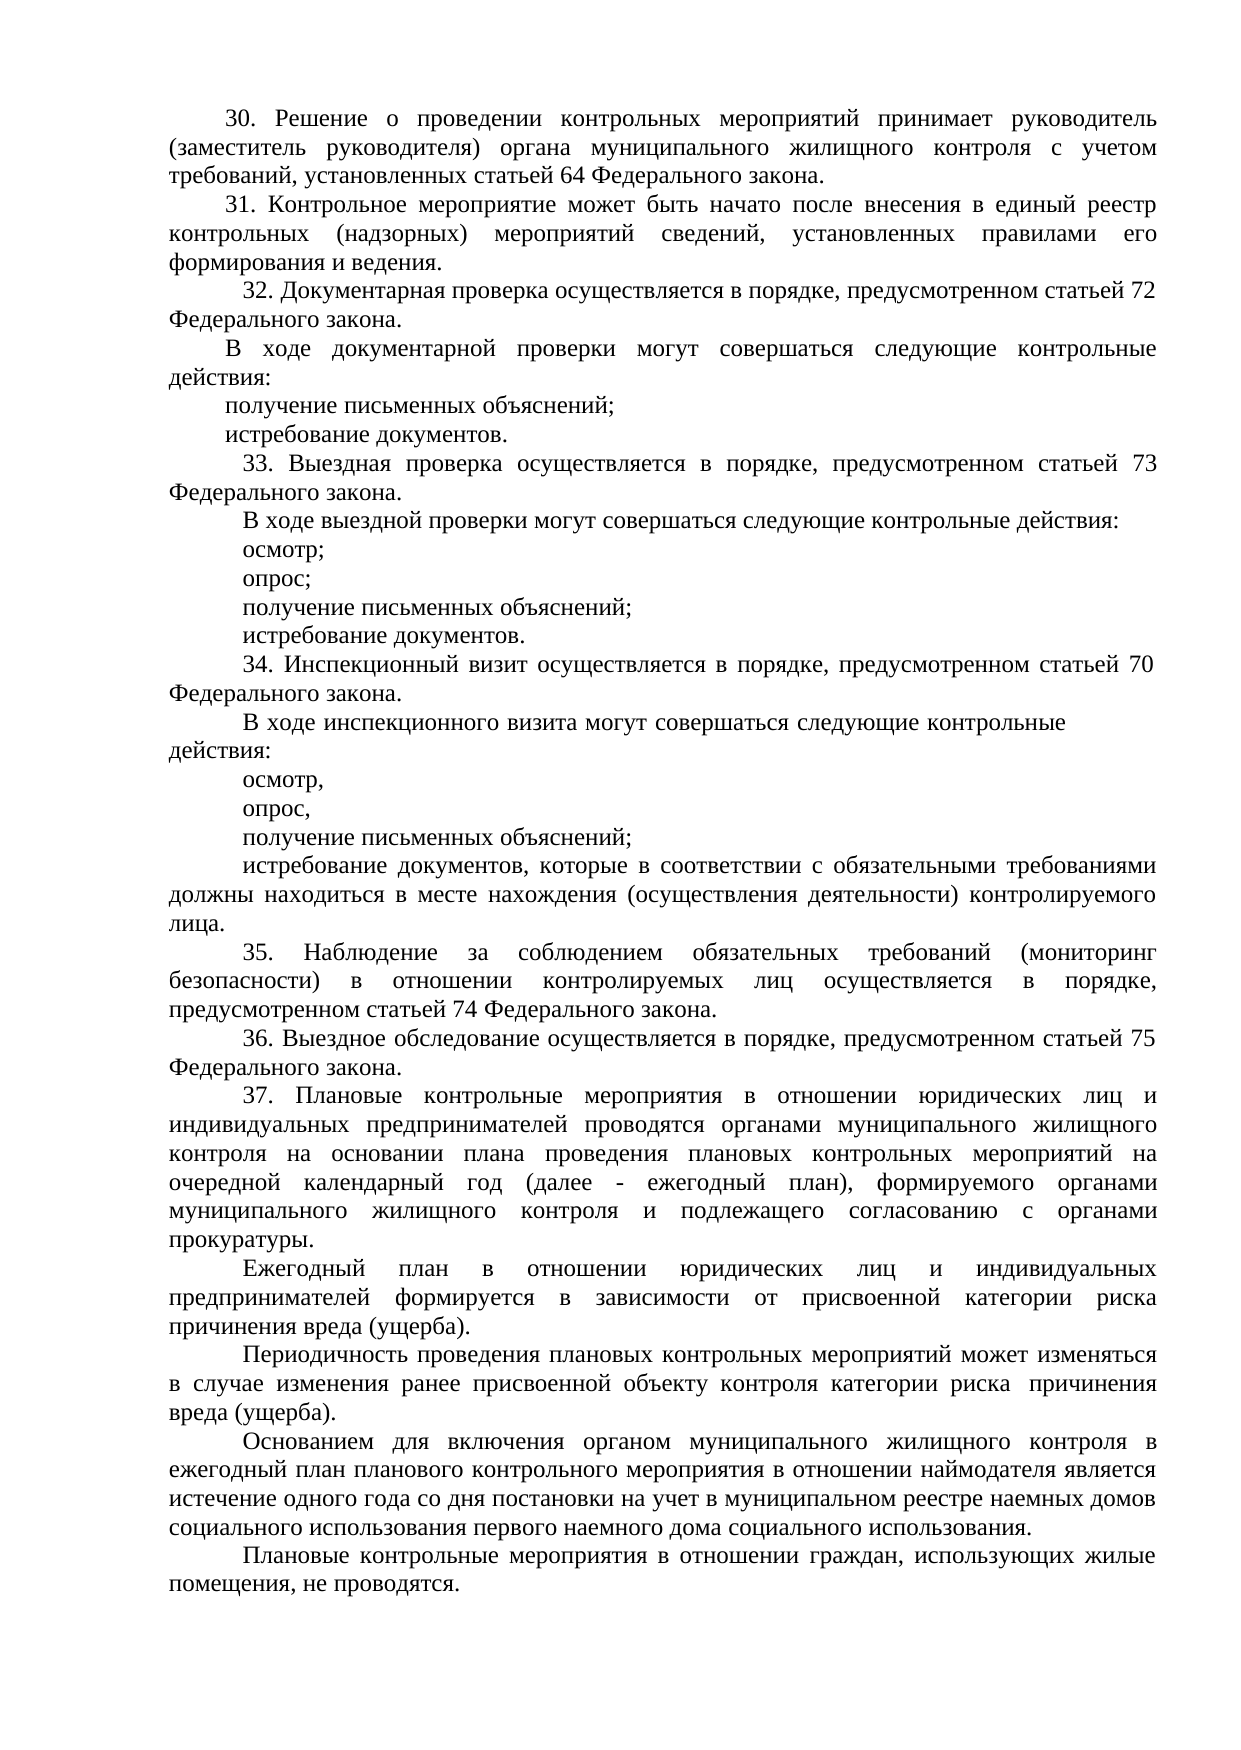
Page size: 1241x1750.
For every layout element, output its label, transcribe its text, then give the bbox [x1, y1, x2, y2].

text В ходе документарной проверки могут совершаться следующие контрольные действия: [169, 333, 1157, 390]
list Контрольное мероприятие может быть начато после внесения в единый реестр контрольных (надзорных) мероприятий сведений, установленных правилами его формирования и ведения. [169, 189, 1157, 275]
list Решение о проведении контрольных мероприятий принимает руководитель (заместитель руководителя) органа муниципального жилищного контроля с учетом требований, установленных статьей 64 Федерального закона. [169, 103, 1157, 189]
list Документарная проверка осуществляется в порядке, предусмотренном статьей 72 Федерального закона. [169, 275, 1157, 333]
list Наблюдение за соблюдением обязательных требований (мониторинг безопасности) в отношении контролируемых лиц осуществляется в порядке, предусмотренном статьей 74 Федерального закона. [169, 937, 1157, 1023]
text истребование документов, которые в соответствии с обязательными требованиями должны находиться в месте нахождения (осуществления деятельности) контролируемого лица. [169, 851, 1157, 937]
text В ходе выездной проверки могут совершаться следующие контрольные действия: осмотр; [242, 506, 1169, 563]
text опрос; [242, 563, 1169, 592]
list Инспекционный визит осуществляется в порядке, предусмотренном статьей 70 Федерального закона. [169, 649, 1157, 707]
list Плановые контрольные мероприятия в отношении юридических лиц и индивидуальных предпринимателей проводятся органами муниципального жилищного контроля на основании плана проведения плановых контрольных мероприятий на очередной календарный год (далее - ежегодный план), формируемого органами муниципального жилищного контроля и подлежащего согласованию с органами прокуратуры. [169, 1081, 1158, 1253]
text Ежегодный план в отношении юридических лиц и индивидуальных предпринимателей формируется в зависимости от присвоенной категории риска причинения вреда (ущерба). [169, 1253, 1157, 1339]
text В ходе инспекционного визита могут совершаться следующие контрольные действия: [169, 707, 1087, 764]
text Плановые контрольные мероприятия в отношении граждан, использующих жилые помещения, не проводятся. [169, 1541, 1157, 1597]
text Периодичность проведения плановых контрольных мероприятий может изменяться в случае изменения ранее присвоенной объекту контроля категории риска причинения вреда (ущерба). [169, 1339, 1157, 1426]
list Выездное обследование осуществляется в порядке, предусмотренном статьей 75 Федерального закона. [169, 1023, 1157, 1081]
text получение письменных объяснений; истребование документов. [225, 390, 615, 448]
text Основанием для включения органом муниципального жилищного контроля в ежегодный план планового контрольного мероприятия в отношении наймодателя является истечение одного года со дня постановки на учет в муниципальном реестре наемных домов социального использования первого наемного дома социального использования. [169, 1426, 1157, 1541]
list Выездная проверка осуществляется в порядке, предусмотренном статьей 73 Федерального закона. [169, 448, 1157, 505]
text осмотр, опрос, [242, 764, 327, 822]
text получение письменных объяснений; [242, 822, 1169, 851]
text получение письменных объяснений; истребование документов. [242, 592, 633, 649]
